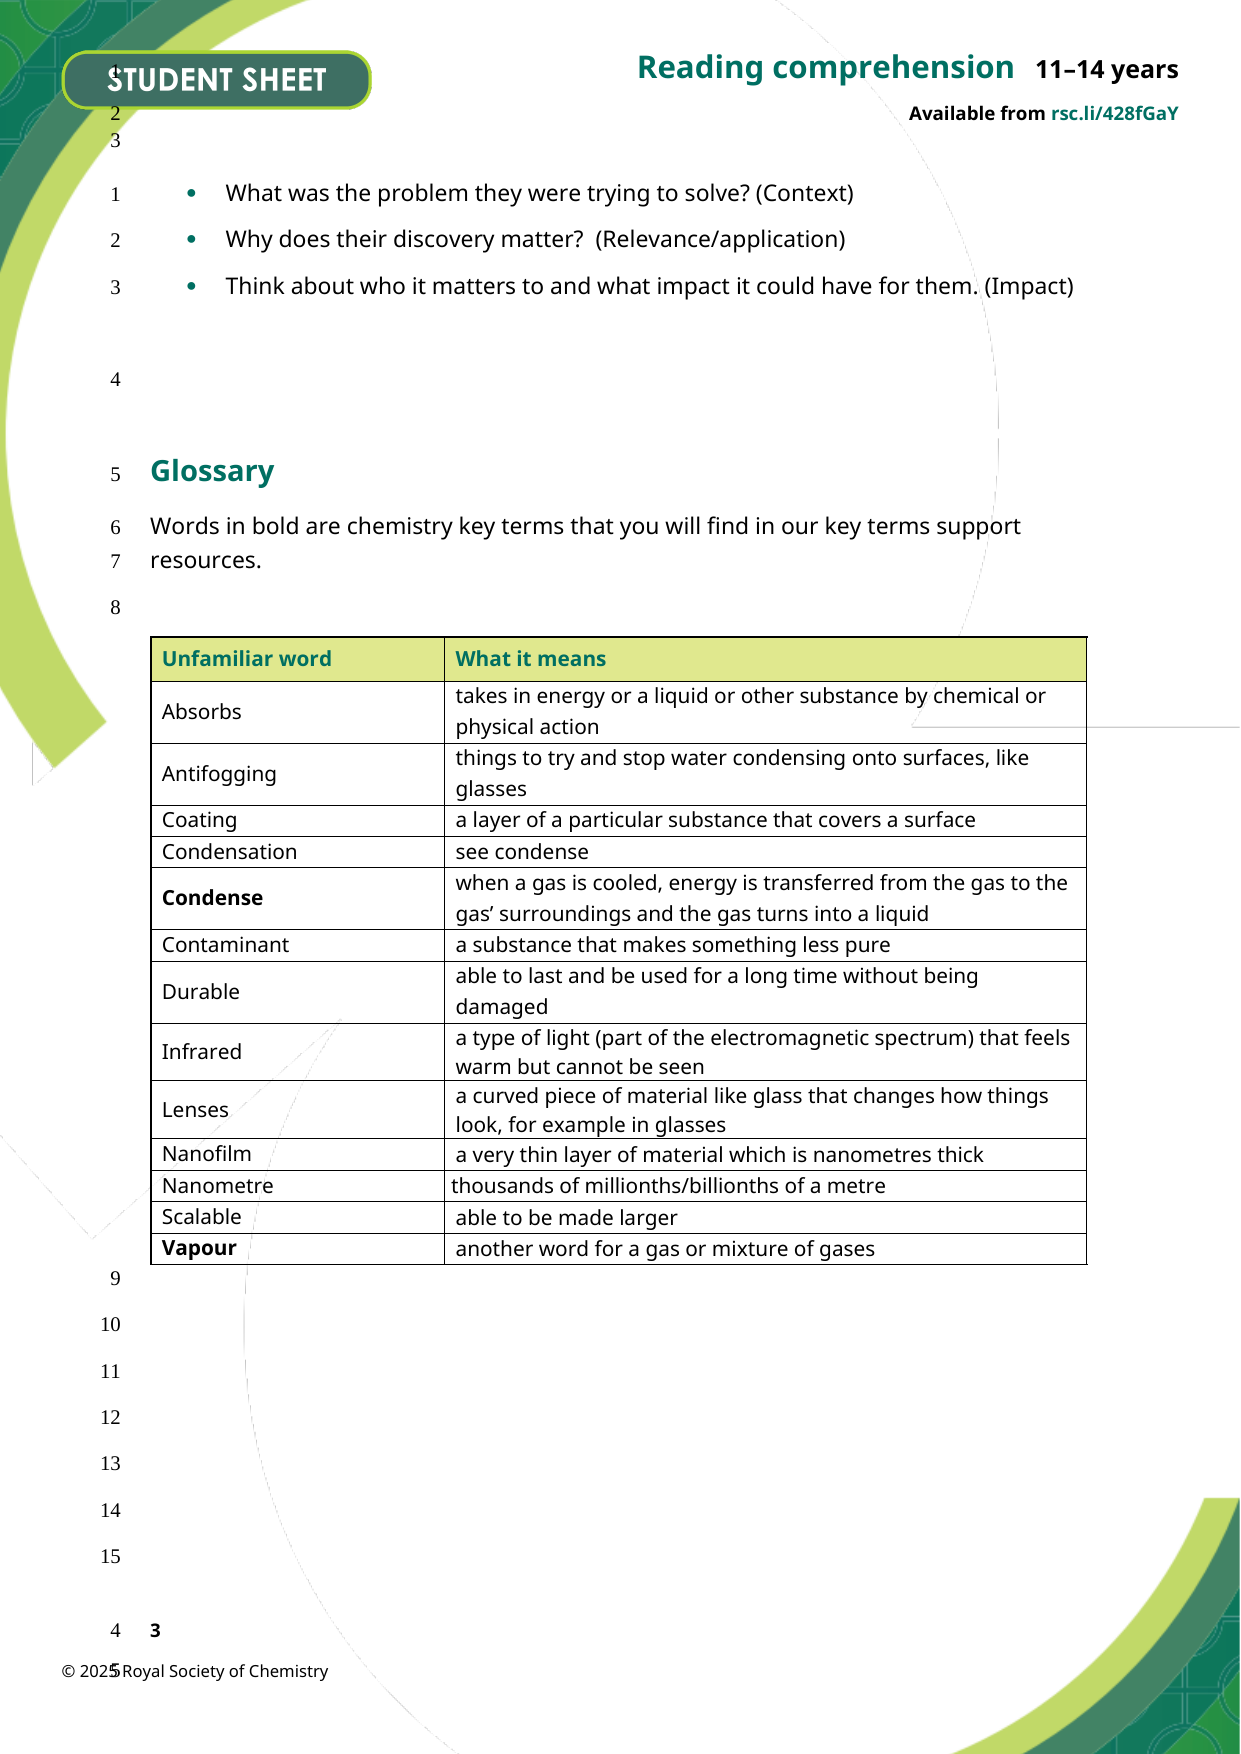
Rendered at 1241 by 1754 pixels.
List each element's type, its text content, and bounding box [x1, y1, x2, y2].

table_cell Scalable [152, 1202, 444, 1232]
table_cell when a gas is cooled, energy is transferred from the gas to the gas’ surroundings and the gas turns into a liquid [445, 868, 1086, 929]
table_cell another word for a gas or mixture of gases [445, 1234, 1086, 1264]
table_cell see condense [445, 837, 1086, 867]
text Words in bold are chemistry key terms that you will find in our key terms support resources. [150, 510, 1090, 575]
table_cell Lenses [152, 1081, 444, 1138]
table_cell a layer of a particular substance that covers a surface [445, 806, 1086, 836]
picture [61, 50, 372, 110]
table_cell Coating [152, 806, 444, 836]
table_cell thousands of millionths/billionths of a metre [445, 1171, 1086, 1201]
table_cell Contaminant [152, 930, 444, 961]
table_cell Vapour [152, 1234, 444, 1264]
table_cell takes in energy or a liquid or other substance by chemical or physical action [445, 682, 1086, 742]
table_cell Condensation [152, 837, 444, 867]
table_cell Nanofilm [152, 1139, 444, 1170]
text Glossary [150, 450, 1090, 490]
list Think about who it matters to and what impact it could have for them. (Impact) [187, 270, 1090, 301]
table_cell Absorbs [152, 682, 444, 742]
table_cell Nanometre [152, 1171, 444, 1201]
table_cell a curved piece of material like glass that changes how things look, for example in glasses [445, 1081, 1086, 1138]
list Why does their discovery matter? (Relevance/application) [187, 223, 1090, 255]
table_cell Condense [152, 868, 444, 929]
table_cell Infrared [152, 1024, 444, 1080]
table_cell a substance that makes something less pure [445, 930, 1086, 961]
list What was the problem they were trying to solve? (Context) [187, 177, 1090, 208]
table_cell a very thin layer of material which is nanometres thick [445, 1139, 1086, 1170]
table_cell a type of light (part of the electromagnetic spectrum) that feels warm but cannot be seen [445, 1024, 1086, 1080]
table_header Unfamiliar word [152, 638, 444, 681]
table_header What it means [445, 638, 1086, 681]
table_cell able to be made larger [445, 1202, 1086, 1232]
table_cell Durable [152, 962, 444, 1022]
table_cell Antifogging [152, 744, 444, 804]
table_cell things to try and stop water condensing onto surfaces, like glasses [445, 744, 1086, 804]
table_cell able to last and be used for a long time without being damaged [445, 962, 1086, 1022]
